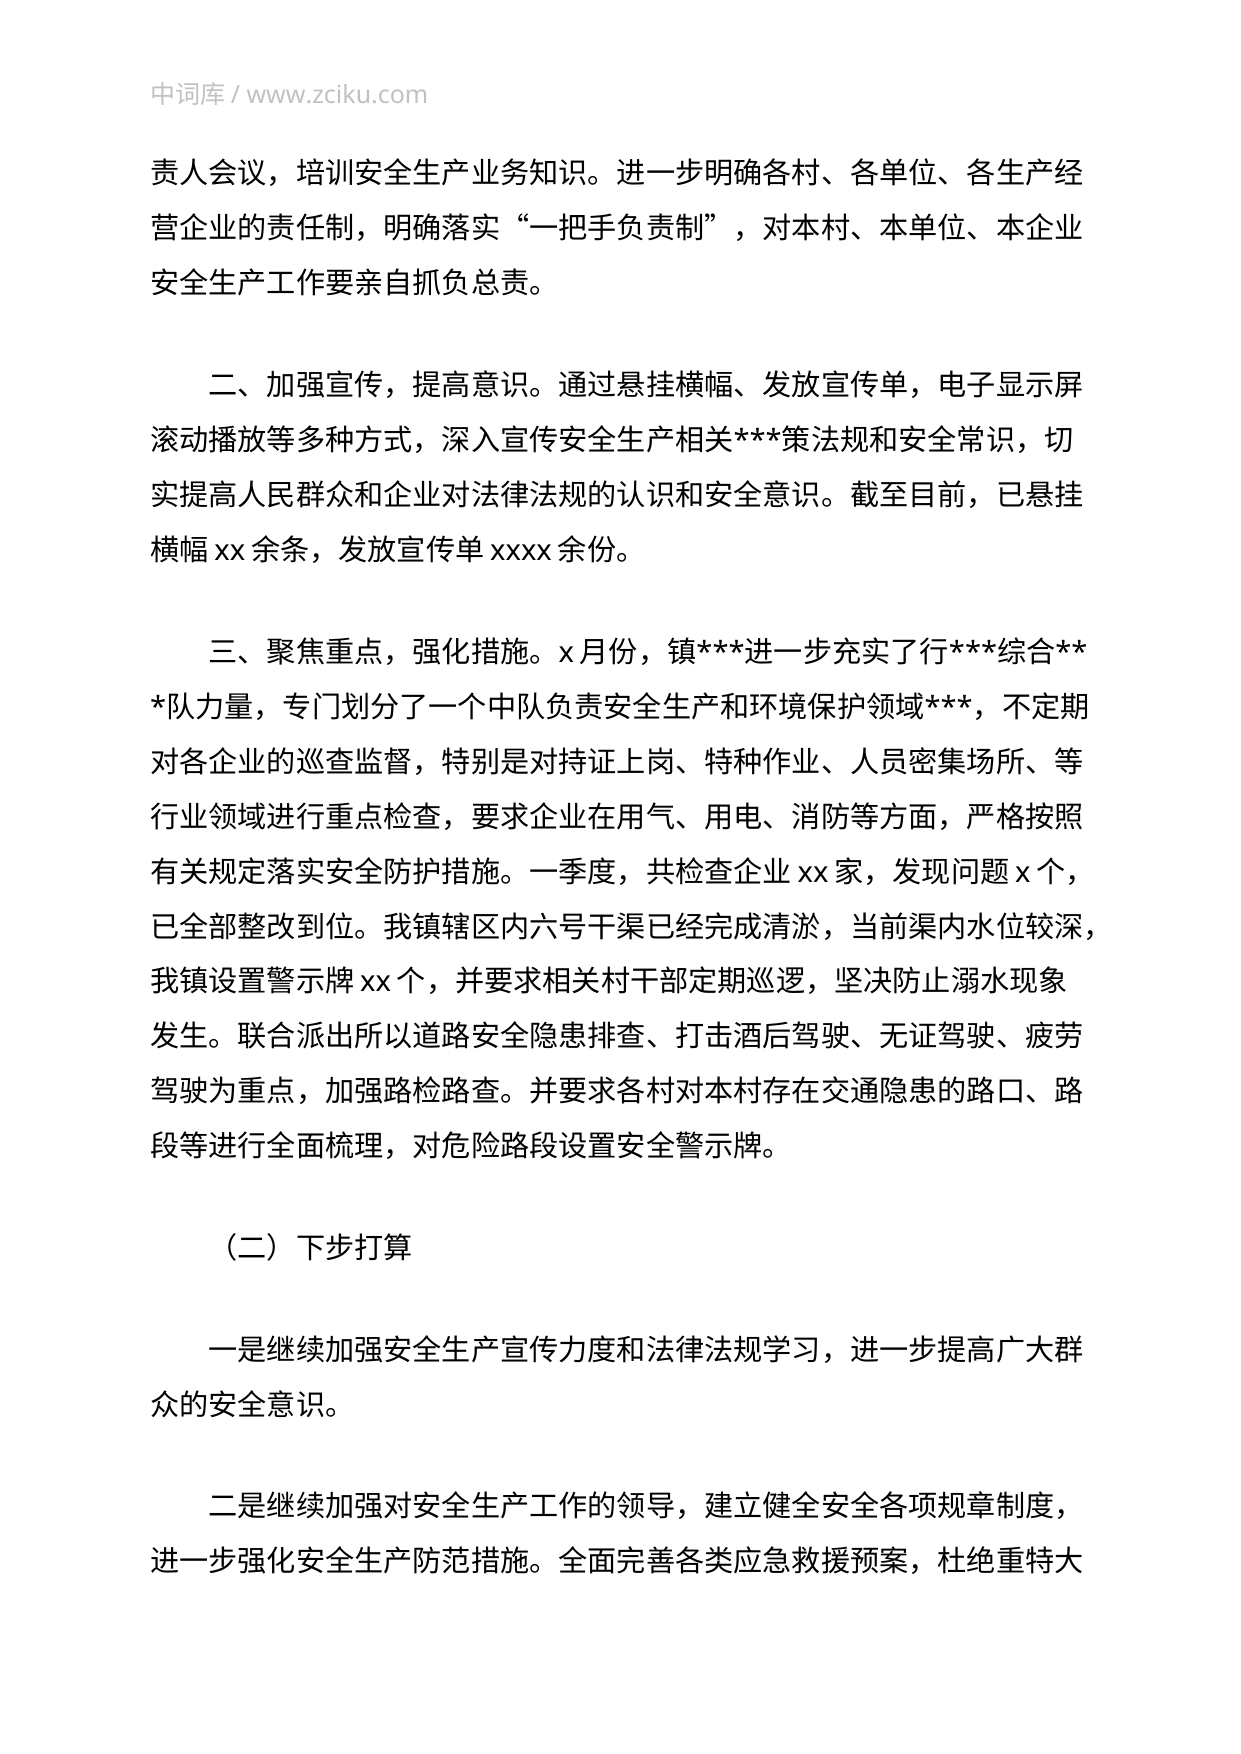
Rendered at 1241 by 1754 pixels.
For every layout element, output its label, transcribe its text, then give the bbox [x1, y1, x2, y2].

text （二）下步打算 [150, 1224, 1090, 1267]
text 三、聚焦重点，强化措施。x月份，镇***进一步充实了行***综合***队力量，专门划分了一个中队负责安全生产和环境保护领域***，不定期对各企业的巡查监督，特别是对持证上岗、特种作业、人员密集场所、等行业领域进行重点检查，要求企业在用气、用电、消防等方面，严格按照有关规定落实安全防护措施。一季度，共检查企业xx家，发现问题x个，已全部整改到位。我镇辖区内六号干渠已经完成清淤，当前渠内水位较深，我镇设置警示牌xx个，并要求相关村干部定期巡逻，坚决防止溺水现象发生。联合派出所以道路安全隐患排查、打击酒后驾驶、无证驾驶、疲劳驾驶为重点，加强路检路查。并要求各村对本村存在交通隐患的路口、路段等进行全面梳理，对危险路段设置安全警示牌。 [150, 628, 1090, 1165]
text 一是继续加强安全生产宣传力度和法律法规学习，进一步提高广大群众的安全意识。 [150, 1326, 1090, 1423]
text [150, 150, 1090, 302]
text 二、加强宣传，提高意识。通过悬挂横幅、发放宣传单，电子显示屏滚动播放等多种方式，深入宣传安全生产相关***策法规和安全常识，切实提高人民群众和企业对法律法规的认识和安全意识。截至目前，已悬挂横幅xx余条，发放宣传单xxxx余份。 [150, 362, 1090, 569]
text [150, 1483, 1090, 1580]
